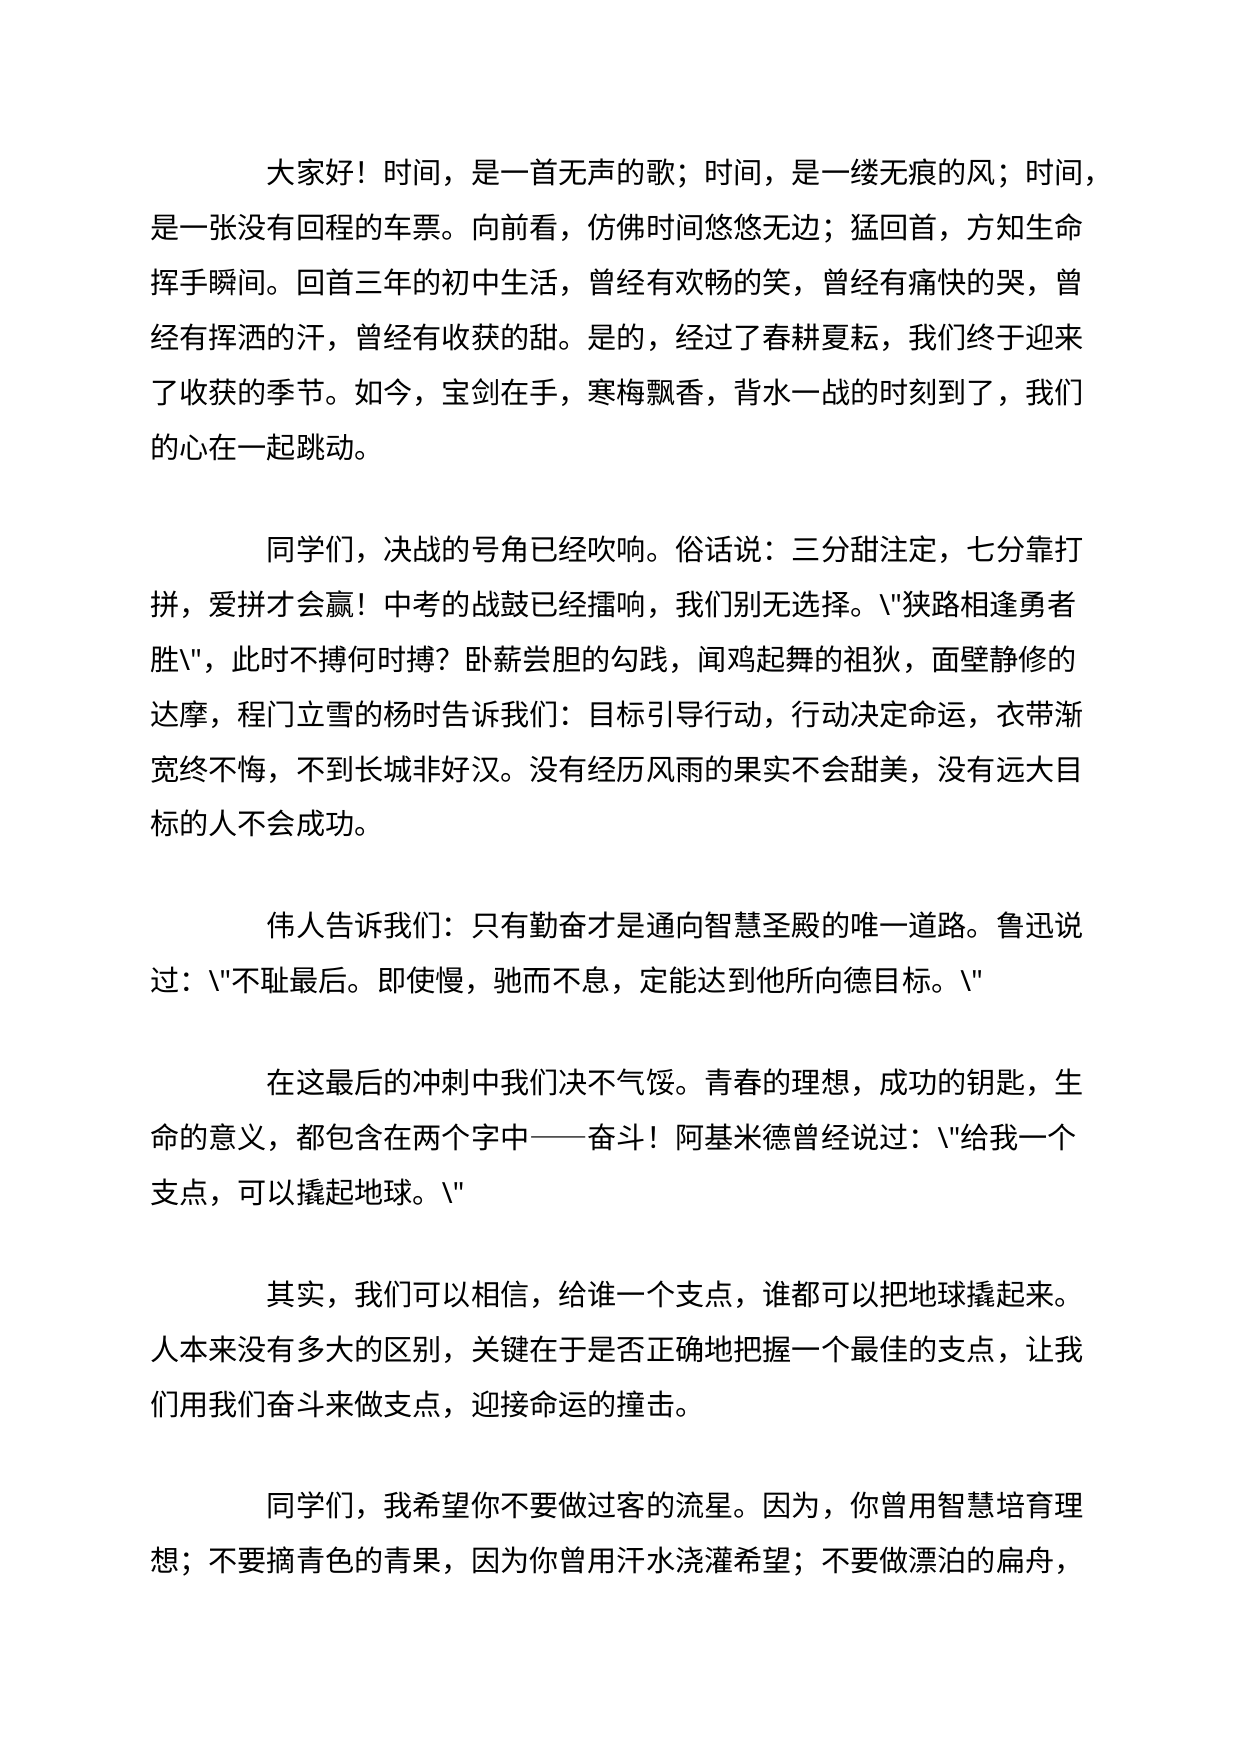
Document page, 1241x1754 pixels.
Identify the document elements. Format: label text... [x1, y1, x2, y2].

text 其实，我们可以相信，给谁一个支点，谁都可以把地球撬起来。人本来没有多大的区别，关键在于是否正确地把握一个最佳的支点，让我们用我们奋斗来做支点，迎接命运的撞击。 [150, 1271, 1090, 1423]
text 同学们，决战的号角已经吹响。俗话说：三分甜注定，七分靠打拼，爱拼才会赢！中考的战鼓已经擂响，我们别无选择。\"狭路相逢勇者胜\"，此时不搏何时搏？卧薪尝胆的勾践，闻鸡起舞的祖狄，面壁静修的达摩，程门立雪的杨时告诉我们：目标引导行动，行动决定命运，衣带渐宽终不悔，不到长城非好汉。没有经历风雨的果实不会甜美，没有远大目标的人不会成功。 [150, 526, 1090, 843]
text 在这最后的冲刺中我们决不气馁。青春的理想，成功的钥匙，生命的意义，都包含在两个字中——奋斗！阿基米德曾经说过：\"给我一个支点，可以撬起地球。\" [150, 1059, 1090, 1212]
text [150, 1483, 1090, 1580]
text 大家好！时间，是一首无声的歌；时间，是一缕无痕的风；时间，是一张没有回程的车票。向前看，仿佛时间悠悠无边；猛回首，方知生命挥手瞬间。回首三年的初中生活，曾经有欢畅的笑，曾经有痛快的哭，曾经有挥洒的汗，曾经有收获的甜。是的，经过了春耕夏耘，我们终于迎来了收获的季节。如今，宝剑在手，寒梅飘香，背水一战的时刻到了，我们的心在一起跳动。 [150, 150, 1090, 467]
text 伟人告诉我们：只有勤奋才是通向智慧圣殿的唯一道路。鲁迅说过：\"不耻最后。即使慢，驰而不息，定能达到他所向德目标。\" [150, 903, 1090, 1000]
